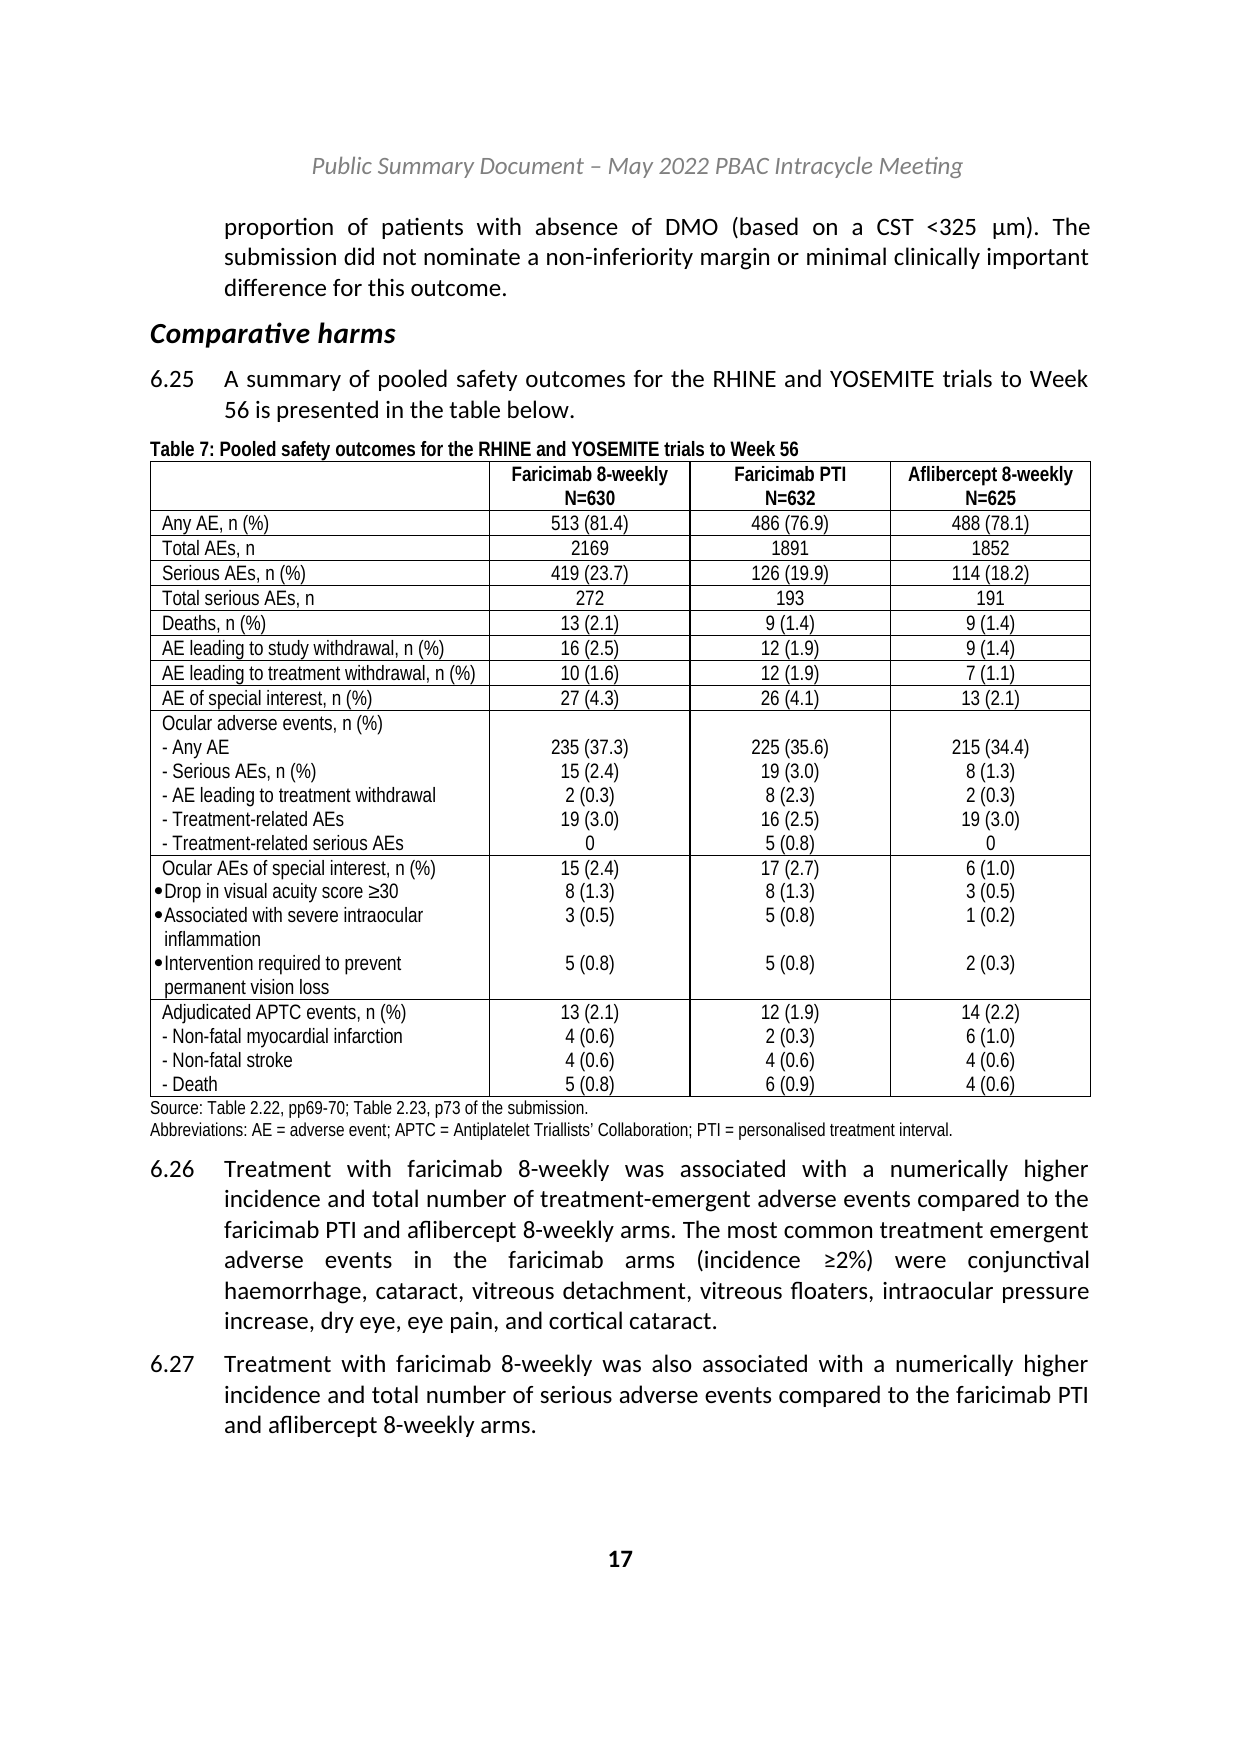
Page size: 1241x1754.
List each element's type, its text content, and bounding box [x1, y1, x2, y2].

table_cell 9 (1.4) [891, 636, 1090, 660]
table_cell 26 (4.1) [691, 686, 890, 710]
text Source: Table 2.22, pp69-70; Table 2.23, p73 of the submission. [150, 1097, 1090, 1119]
table_cell 215 (34.4) 8 (1.3) 2 (0.3) 19 (3.0) 0 [891, 711, 1090, 854]
text Abbreviations: AE = adverse event; APTC = Antiplatelet Triallists’ Collaboration; PTI = personalised treatment interval. [150, 1119, 1090, 1140]
table_cell 235 (37.3) 15 (2.4) 2 (0.3) 19 (3.0) 0 [490, 711, 689, 854]
table_cell 1852 [891, 536, 1090, 560]
table_cell 14 (2.2) 6 (1.0) 4 (0.6) 4 (0.6) [891, 1000, 1090, 1096]
table_cell 9 (1.4) [891, 611, 1090, 635]
table_cell 225 (35.6) 19 (3.0) 8 (2.3) 16 (2.5) 5 (0.8) [691, 711, 890, 854]
table_cell AE leading to study withdrawal, n (%) [151, 636, 489, 660]
table_cell AE of special interest, n (%) [151, 686, 489, 710]
table_cell 7 (1.1) [891, 661, 1090, 685]
table_cell 488 (78.1) [891, 511, 1090, 535]
table_cell 126 (19.9) [691, 561, 890, 585]
table_cell 486 (76.9) [691, 511, 890, 535]
table_cell 13 (2.1) [891, 686, 1090, 710]
table_cell Any AE, n (%) [151, 511, 489, 535]
text A summary of pooled safety outcomes for the RHINE and YOSEMITE trials to Week 56 is presented in the table below. [150, 363, 1090, 424]
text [150, 211, 1090, 303]
table_cell 13 (2.1) 4 (0.6) 4 (0.6) 5 (0.8) [490, 1000, 689, 1096]
table_cell 15 (2.4) 8 (1.3) 3 (0.5) 5 (0.8) [490, 856, 689, 999]
table_cell 1891 [691, 536, 890, 560]
table_header [151, 462, 489, 510]
table_cell 9 (1.4) [691, 611, 890, 635]
table_cell 12 (1.9) [691, 636, 890, 660]
table_header Faricimab PTI N=632 [691, 462, 890, 510]
table_cell Adjudicated APTC events, n (%) - Non-fatal myocardial infarction - Non-fatal stroke - Death [151, 1000, 489, 1096]
table_cell 193 [691, 586, 890, 610]
table_cell 2169 [490, 536, 689, 560]
table_cell 419 (23.7) [490, 561, 689, 585]
text Treatment with faricimab 8-weekly was also associated with a numerically higher incidence and total number of serious adverse events compared to the faricimab PTI and aflibercept 8-weekly arms. [150, 1348, 1090, 1440]
table_cell Deaths, n (%) [151, 611, 489, 635]
table_header Aflibercept 8-weekly N=625 [891, 462, 1090, 510]
subtitle Comparative harms [150, 315, 1090, 351]
table_cell 12 (1.9) 2 (0.3) 4 (0.6) 6 (0.9) [691, 1000, 890, 1096]
table_cell Serious AEs, n (%) [151, 561, 489, 585]
text Treatment with faricimab 8-weekly was associated with a numerically higher incidence and total number of treatment-emergent adverse events compared to the faricimab PTI and aflibercept 8-weekly arms. The most common treatment emergent adverse events in the faricimab arms (incidence ≥2%) were conjunctival haemorrhage, cataract, vitreous detachment, vitreous floaters, intraocular pressure increase, dry eye, eye pain, and cortical cataract. [150, 1153, 1090, 1336]
table_cell 17 (2.7) 8 (1.3) 5 (0.8) 5 (0.8) [691, 856, 890, 999]
table_cell AE leading to treatment withdrawal, n (%) [151, 661, 489, 685]
table_cell 16 (2.5) [490, 636, 689, 660]
table_cell 513 (81.4) [490, 511, 689, 535]
table_cell 114 (18.2) [891, 561, 1090, 585]
table_cell Total serious AEs, n [151, 586, 489, 610]
table_cell 272 [490, 586, 689, 610]
table_cell 191 [891, 586, 1090, 610]
table_cell 13 (2.1) [490, 611, 689, 635]
table_cell Ocular AEs of special interest, n (%) Drop in visual acuity score ≥30 Associated with severe intraocular inflammation Intervention required to prevent permanent vision loss [151, 856, 489, 999]
table_cell Total AEs, n [151, 536, 489, 560]
table_header Faricimab 8-weekly N=630 [490, 462, 689, 510]
table_cell 12 (1.9) [691, 661, 890, 685]
table_cell 10 (1.6) [490, 661, 689, 685]
table_cell 27 (4.3) [490, 686, 689, 710]
table_cell Ocular adverse events, n (%) - Any AE - Serious AEs, n (%) - AE leading to treatment withdrawal - Treatment-related AEs - Treatment-related serious AEs [151, 711, 489, 854]
table_cell 6 (1.0) 3 (0.5) 1 (0.2) 2 (0.3) [891, 856, 1090, 999]
